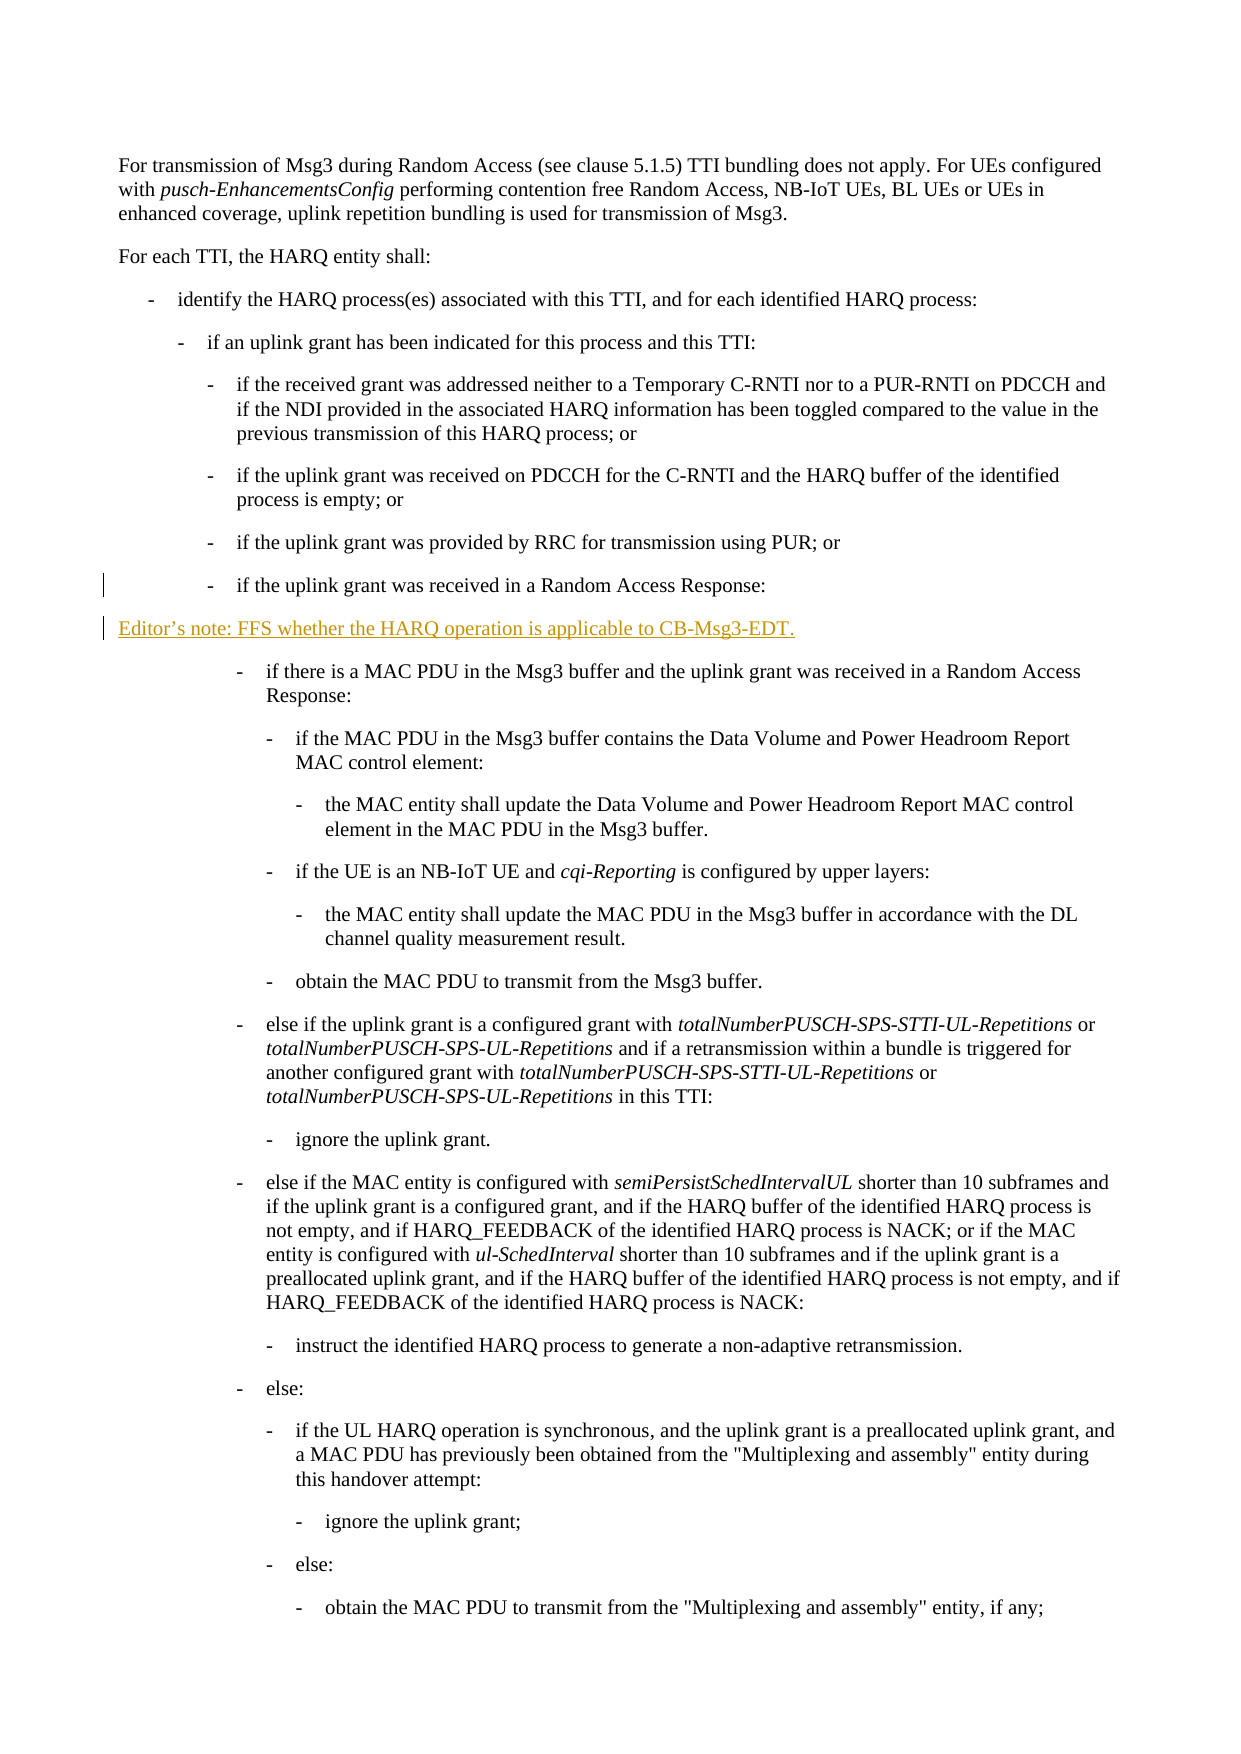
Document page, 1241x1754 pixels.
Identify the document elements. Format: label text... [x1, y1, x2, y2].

text - if there is a MAC PDU in the Msg3 buffer and the uplink grant was received in a Random Access Response: [236, 659, 1122, 707]
text - else: [266, 1552, 1122, 1576]
text - if the UE is an NB-IoT UE and cqi-Reporting is configured by upper layers: [266, 859, 1122, 883]
text - if an uplink grant has been indicated for this process and this TTI: [177, 329, 1122, 354]
text - if the uplink grant was provided by RRC for transmission using PUR; or [207, 530, 1122, 554]
text - if the uplink grant was received on PDCCH for the C-RNTI and the HARQ buffer of the identified process is empty; or [207, 463, 1122, 511]
text - obtain the MAC PDU to transmit from the Msg3 buffer. [266, 969, 1122, 993]
text - else if the uplink grant is a configured grant with totalNumberPUSCH-SPS-STTI-UL-Repetitions or totalNumberPUSCH-SPS-UL-Repetitions and if a retransmission within a bundle is triggered for another configured grant with totalNumberPUSCH-SPS-STTI-UL-Repetitions or totalNumberPUSCH-SPS-UL-Repetitions in this TTI: [236, 1012, 1122, 1108]
text - if the uplink grant was received in a Random Access Response: [207, 573, 1122, 597]
text - obtain the MAC PDU to transmit from the "Multiplexing and assembly" entity, if any; [295, 1595, 1122, 1619]
text For each TTI, the HARQ entity shall: [118, 244, 1122, 268]
text - if the MAC PDU in the Msg3 buffer contains the Data Volume and Power Headroom Report MAC control element: [266, 726, 1122, 774]
text - else if the MAC entity is configured with semiPersistSchedIntervalUL shorter than 10 subframes and if the uplink grant is a configured grant, and if the HARQ buffer of the identified HARQ process is not empty, and if HARQ_FEEDBACK of the identified HARQ process is NACK; or if the MAC entity is configured with ul-SchedInterval shorter than 10 subframes and if the uplink grant is a preallocated uplink grant, and if the HARQ buffer of the identified HARQ process is not empty, and if HARQ_FEEDBACK of the identified HARQ process is NACK: [236, 1169, 1122, 1314]
text - else: [236, 1376, 1122, 1399]
text - ignore the uplink grant. [266, 1127, 1122, 1151]
text - if the received grant was addressed neither to a Temporary C-RNTI nor to a PUR-RNTI on PDCCH and if the NDI provided in the associated HARQ information has been toggled compared to the value in the previous transmission of this HARQ process; or [207, 372, 1122, 444]
text - instruct the identified HARQ process to generate a non-adaptive retransmission. [266, 1333, 1122, 1357]
text - ignore the uplink grant; [295, 1509, 1122, 1533]
text For transmission of Msg3 during Random Access (see clause 5.1.5) TTI bundling does not apply. For UEs configured with pusch-EnhancementsConfig performing contention free Random Access, NB-IoT UEs, BL UEs or UEs in enhanced coverage, uplink repetition bundling is used for transmission of Msg3. [118, 153, 1122, 225]
text - the MAC entity shall update the MAC PDU in the Msg3 buffer in accordance with the DL channel quality measurement result. [295, 902, 1122, 950]
text - if the UL HARQ operation is synchronous, and the uplink grant is a preallocated uplink grant, and a MAC PDU has previously been obtained from the "Multiplexing and assembly" entity during this handover attempt: [266, 1418, 1122, 1491]
text - the MAC entity shall update the Data Volume and Power Headroom Report MAC control element in the MAC PDU in the Msg3 buffer. [295, 792, 1122, 841]
text - identify the HARQ process(es) associated with this TTI, and for each identified HARQ process: [148, 287, 1122, 311]
